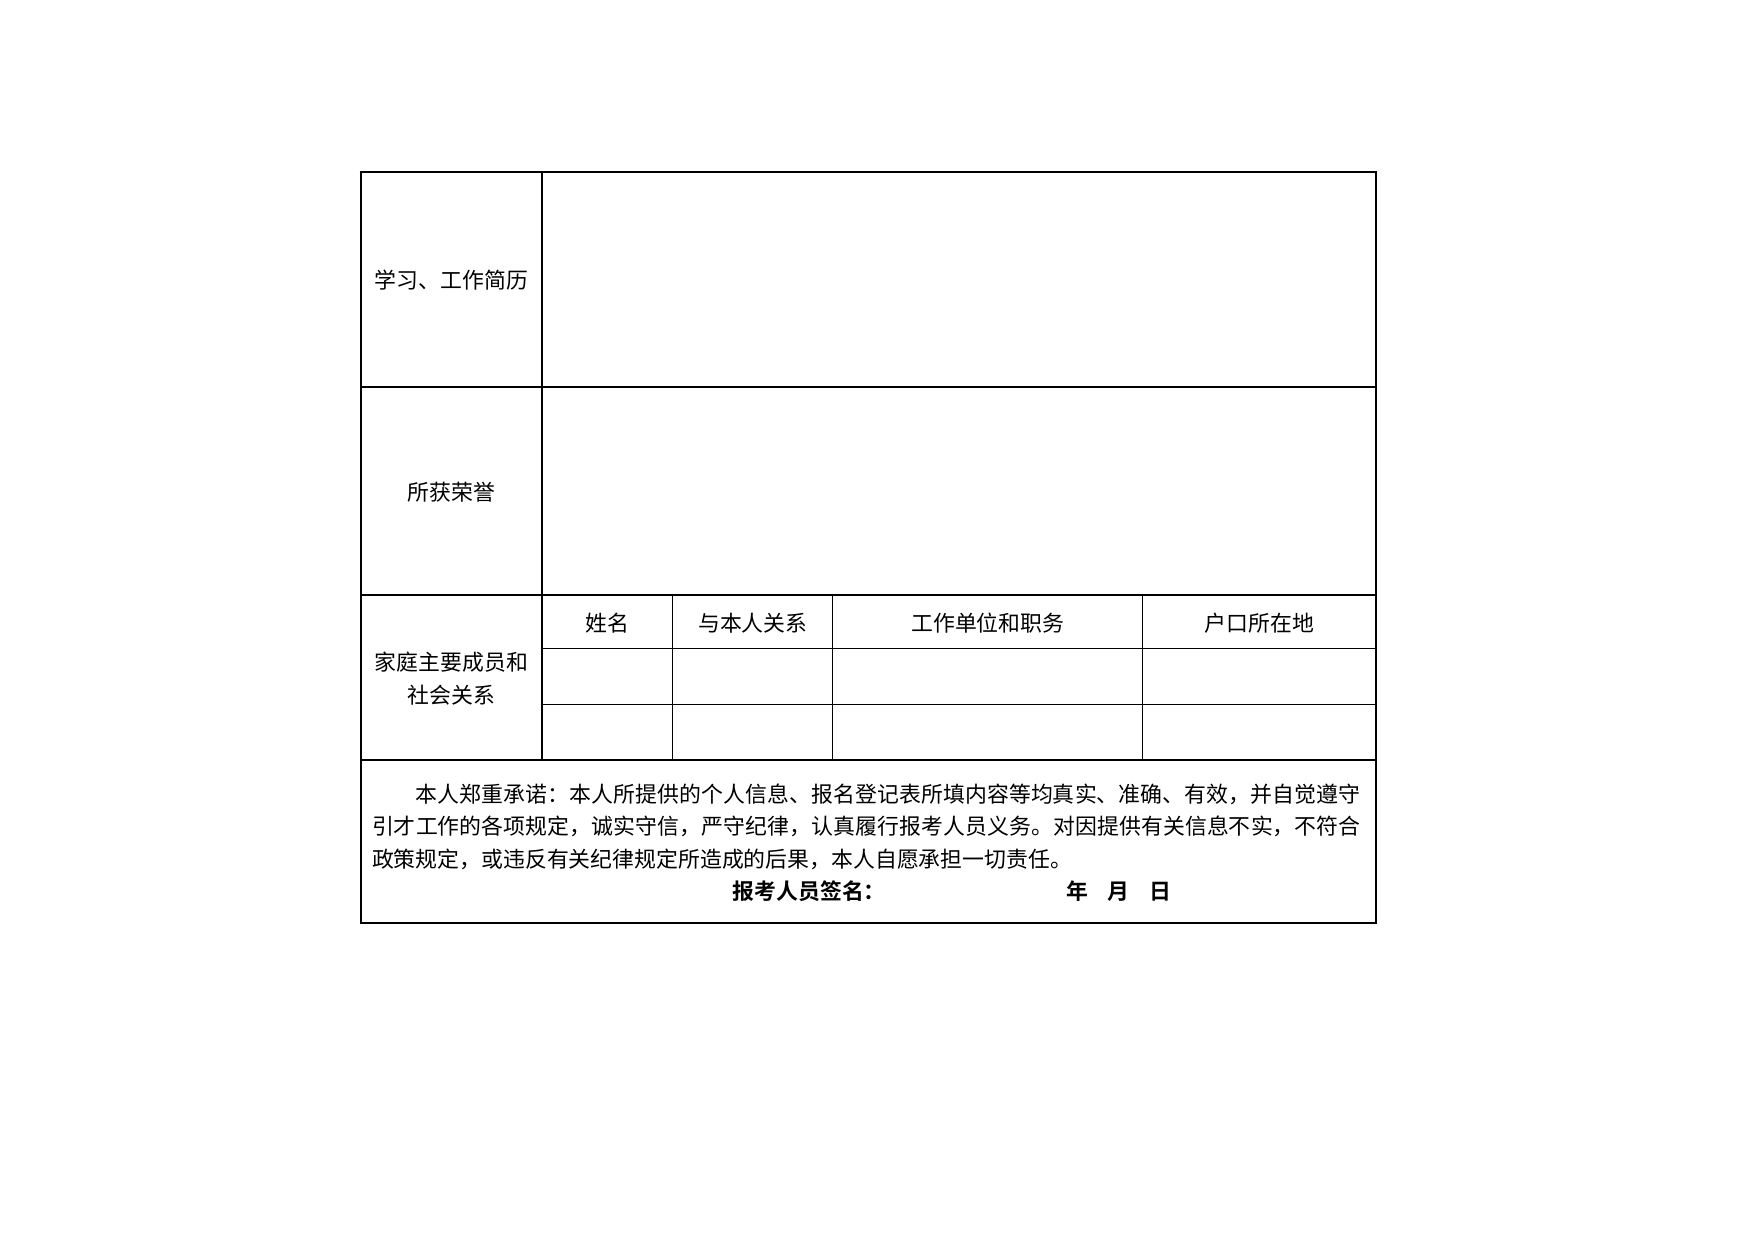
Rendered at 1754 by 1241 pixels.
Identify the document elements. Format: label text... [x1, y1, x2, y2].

table_cell [1143, 705, 1375, 759]
table_cell 工作单位和职务 [833, 596, 1142, 648]
table_cell [833, 649, 1142, 704]
table_cell [543, 705, 672, 759]
table_cell [1143, 649, 1375, 704]
table_cell 学习、工作简历 [362, 173, 541, 386]
table_cell 户口所在地 [1143, 596, 1375, 648]
table_cell 本人郑重承诺：本人所提供的个人信息、报名登记表所填内容等均真实、准确、有效，并自觉遵守引才工作的各项规定，诚实守信，严守纪律，认真履行报考人员义务。对因提供有关信息不实，不符合政策规定，或违反有关纪律规定所造成的后果，本人自愿承担一切责任。 报考人员签名： 年 月 日 [362, 761, 1375, 922]
table_cell [833, 705, 1142, 759]
table_cell 姓名 [543, 596, 672, 648]
table_cell [543, 388, 1375, 593]
table_cell [543, 649, 672, 704]
table_cell [543, 173, 1375, 386]
table_cell [673, 649, 832, 704]
table_cell 与本人关系 [673, 596, 832, 648]
table_cell 所获荣誉 [362, 388, 541, 593]
table_cell 家庭主要成员和社会关系 [362, 596, 541, 759]
table_cell [673, 705, 832, 759]
